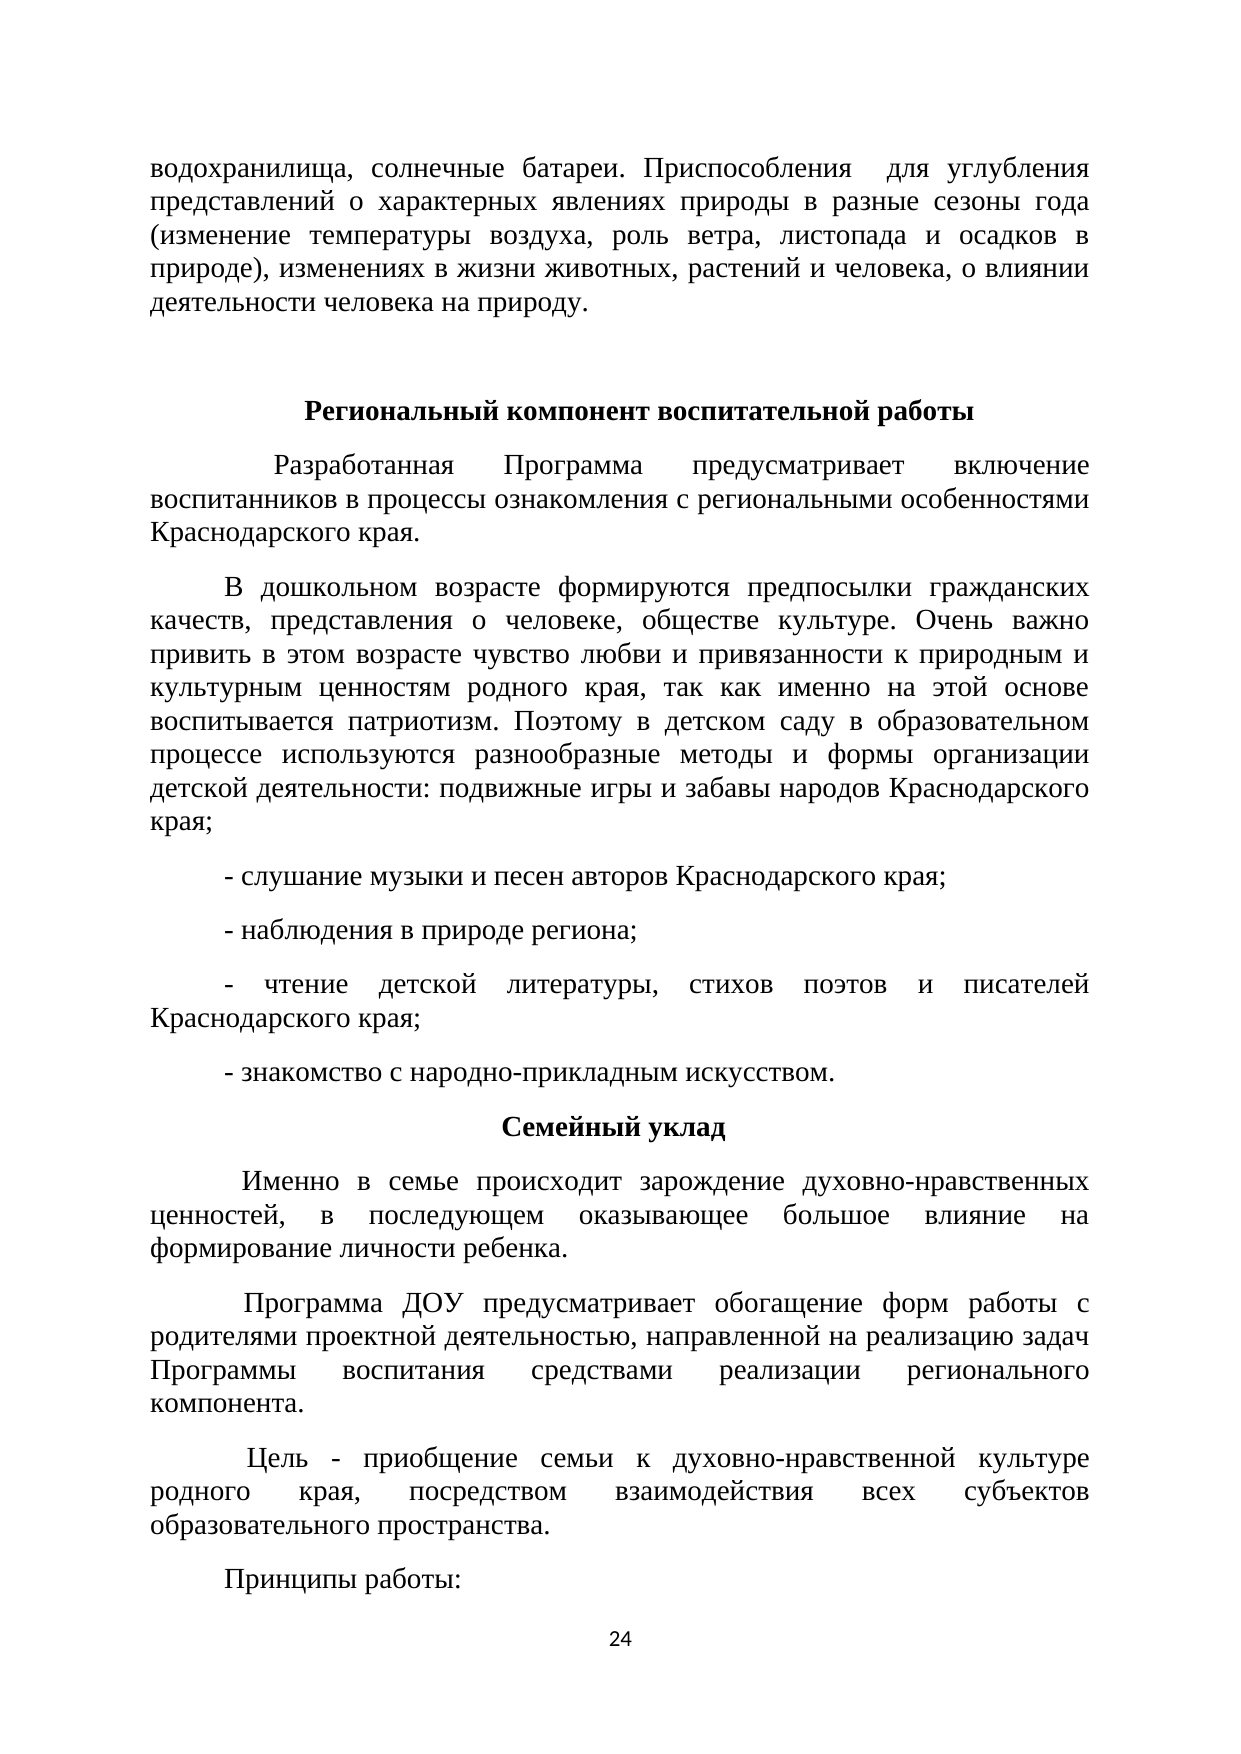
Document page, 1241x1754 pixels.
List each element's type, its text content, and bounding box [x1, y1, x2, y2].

text - знакомство с народно-прикладным искусством. [150, 1054, 1090, 1088]
text Семейный уклад [150, 1109, 1090, 1142]
text - наблюдения в природе региона; [150, 912, 1090, 946]
text Принципы работы: [150, 1561, 1090, 1595]
text - слушание музыки и песен авторов Краснодарского края; [150, 858, 1090, 891]
text В дошкольном возрасте формируются предпосылки гражданских качеств, представления о человеке, обществе культуре. Очень важно привить в этом возрасте чувство любви и привязанности к природным и культурным ценностям родного края, так как именно на этой основе воспитывается патриотизм. Поэтому в детском саду в образовательном процессе используются разнообразные методы и формы организации детской деятельности: подвижные игры и забавы народов Краснодарского края; [150, 569, 1090, 837]
text Программа ДОУ предусматривает обогащение форм работы с родителями проектной деятельностью, направленной на реализацию задач Программы воспитания средствами реализации регионального компонента. [150, 1285, 1090, 1419]
text Региональный компонент воспитательной работы [150, 393, 1090, 426]
text Разработанная Программа предусматривает включение воспитанников в процессы ознакомления с региональными особенностями Краснодарского края. [150, 447, 1090, 548]
text Именно в семье происходит зарождение духовно-нравственных ценностей, в последующем оказывающее большое влияние на формирование личности ребенка. [150, 1163, 1090, 1264]
text Цель - приобщение семьи к духовно-нравственной культуре родного края, посредством взаимодействия всех субъектов образовательного пространства. [150, 1440, 1090, 1540]
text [150, 150, 1090, 318]
text - чтение детской литературы, стихов поэтов и писателей Краснодарского края; [150, 967, 1090, 1034]
